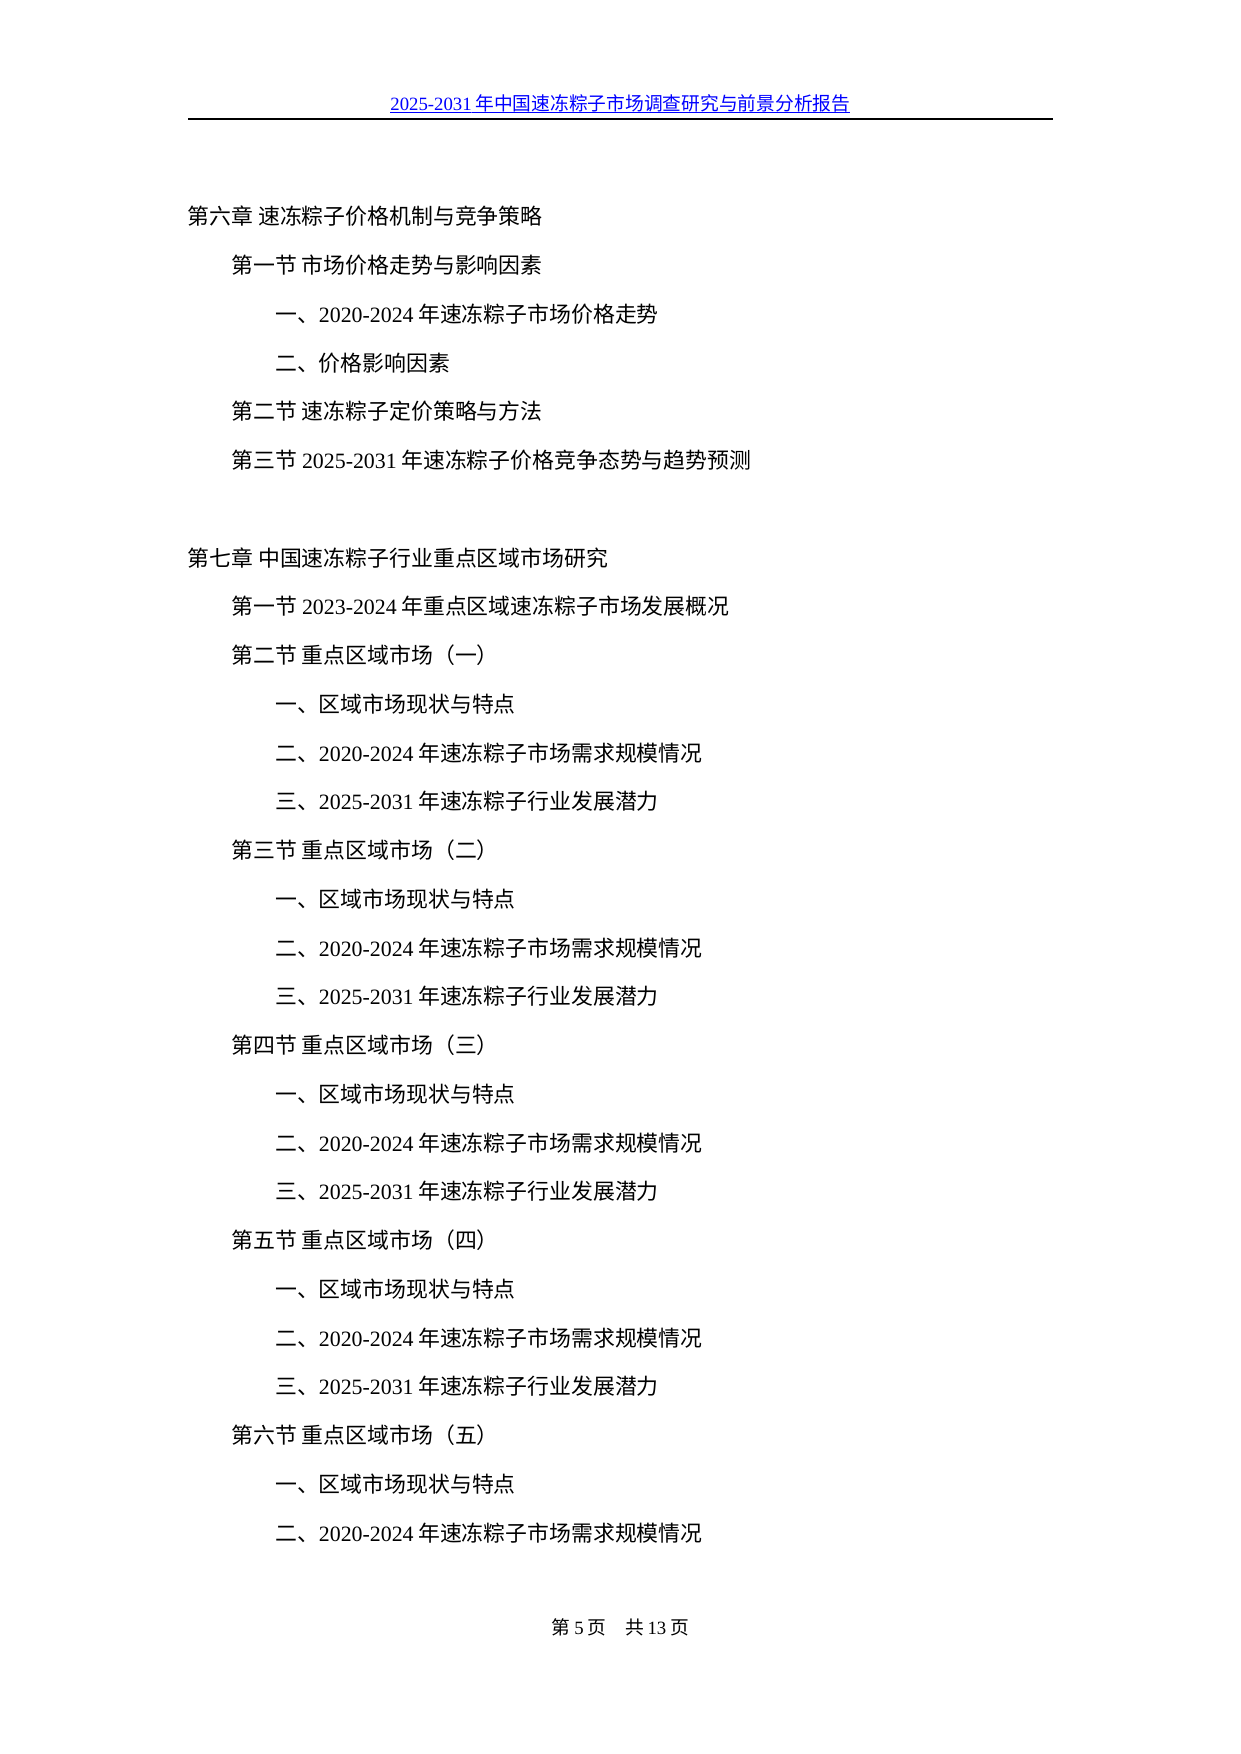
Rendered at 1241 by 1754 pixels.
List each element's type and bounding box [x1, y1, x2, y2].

text [187, 150, 1053, 1548]
